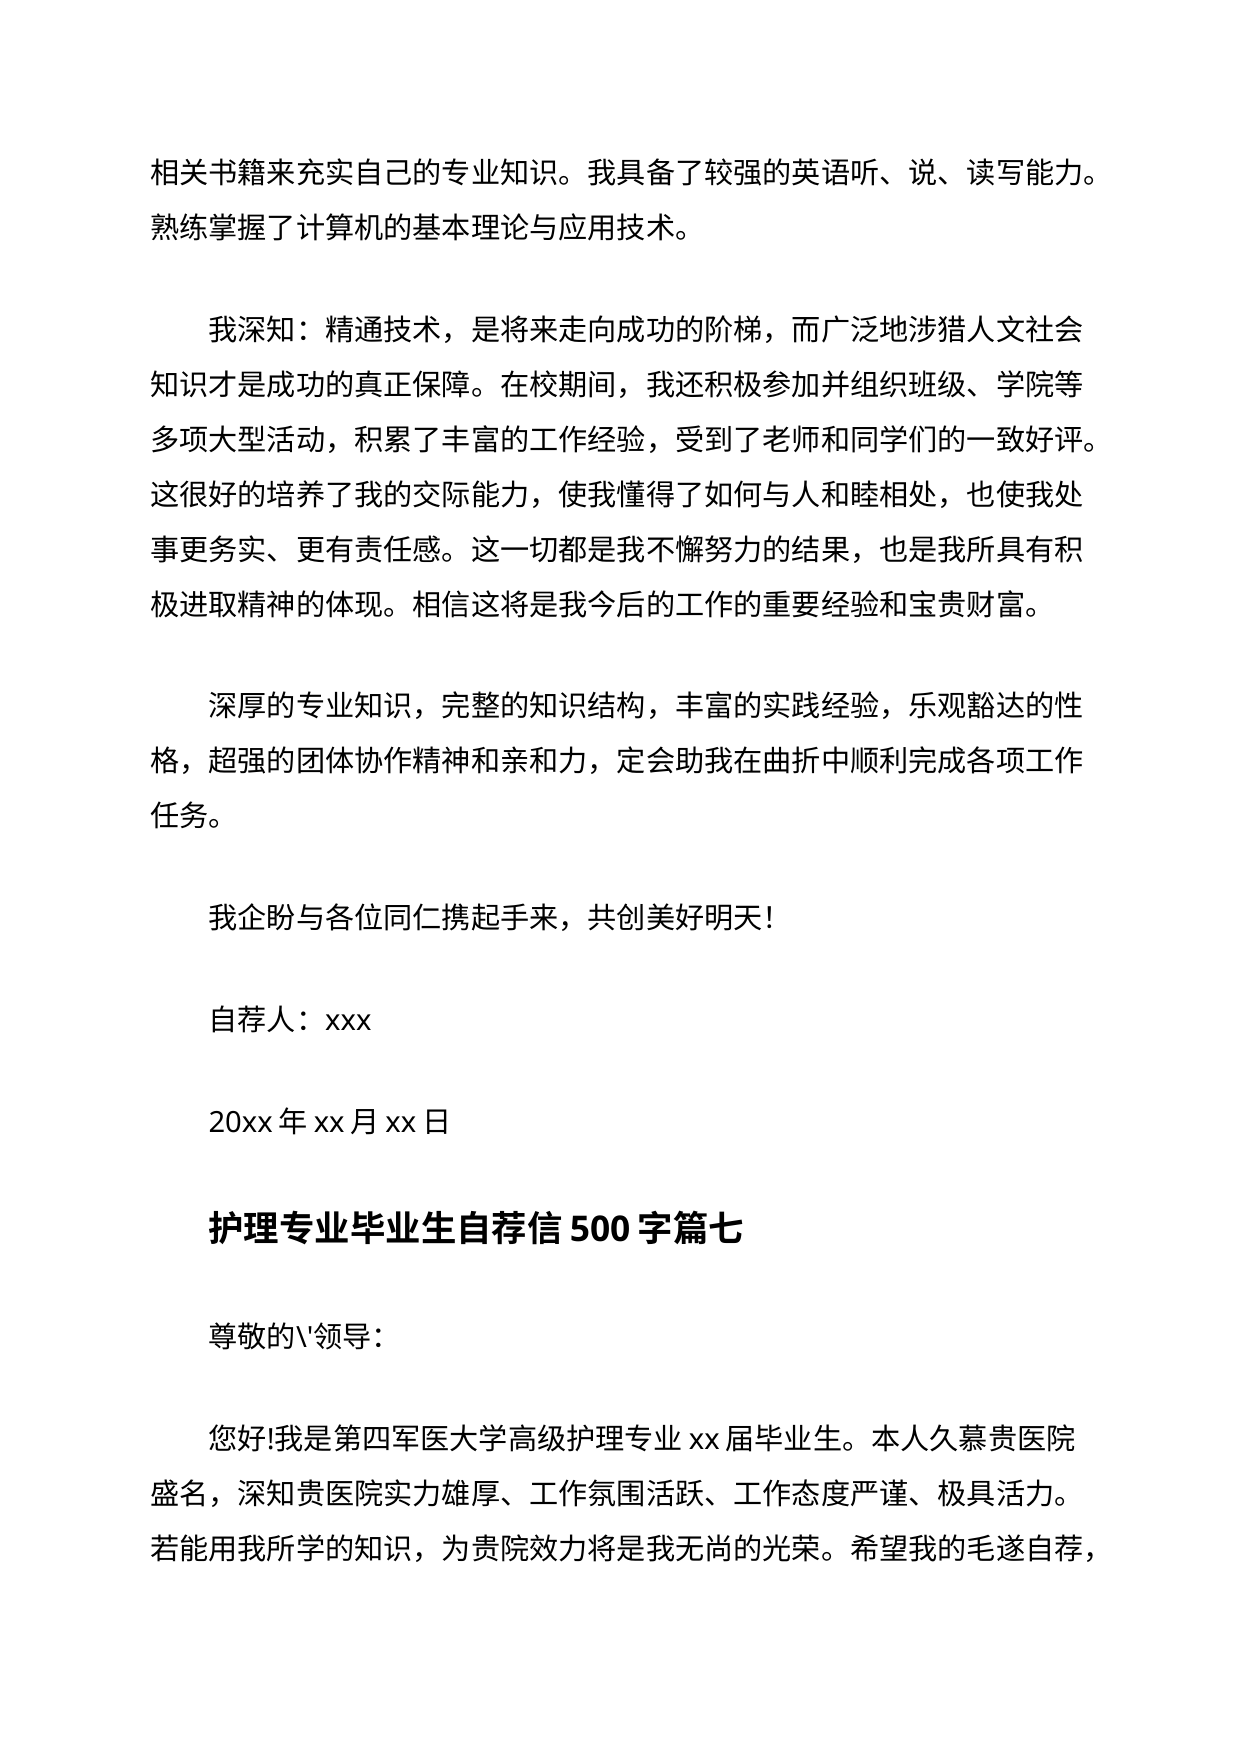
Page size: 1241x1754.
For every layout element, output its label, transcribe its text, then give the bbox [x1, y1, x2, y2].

text 深厚的专业知识，完整的知识结构，丰富的实践经验，乐观豁达的性格，超强的团体协作精神和亲和力，定会助我在曲折中顺利完成各项工作任务。 [150, 683, 1090, 835]
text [150, 1416, 1090, 1568]
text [150, 150, 1090, 247]
text 护理专业毕业生自荐信500字篇七 [150, 1200, 1090, 1252]
text 自荐人：xxx [150, 996, 1090, 1039]
text 尊敬的\'领导： [150, 1314, 1090, 1356]
text 20xx年xx月xx日 [150, 1098, 1090, 1141]
text 我深知：精通技术，是将来走向成功的阶梯，而广泛地涉猎人文社会知识才是成功的真正保障。在校期间，我还积极参加并组织班级、学院等多项大型活动，积累了丰富的工作经验，受到了老师和同学们的一致好评。这很好的培养了我的交际能力，使我懂得了如何与人和睦相处，也使我处事更务实、更有责任感。这一切都是我不懈努力的结果，也是我所具有积极进取精神的体现。相信这将是我今后的工作的重要经验和宝贵财富。 [150, 307, 1090, 623]
text 我企盼与各位同仁携起手来，共创美好明天！ [150, 894, 1090, 937]
